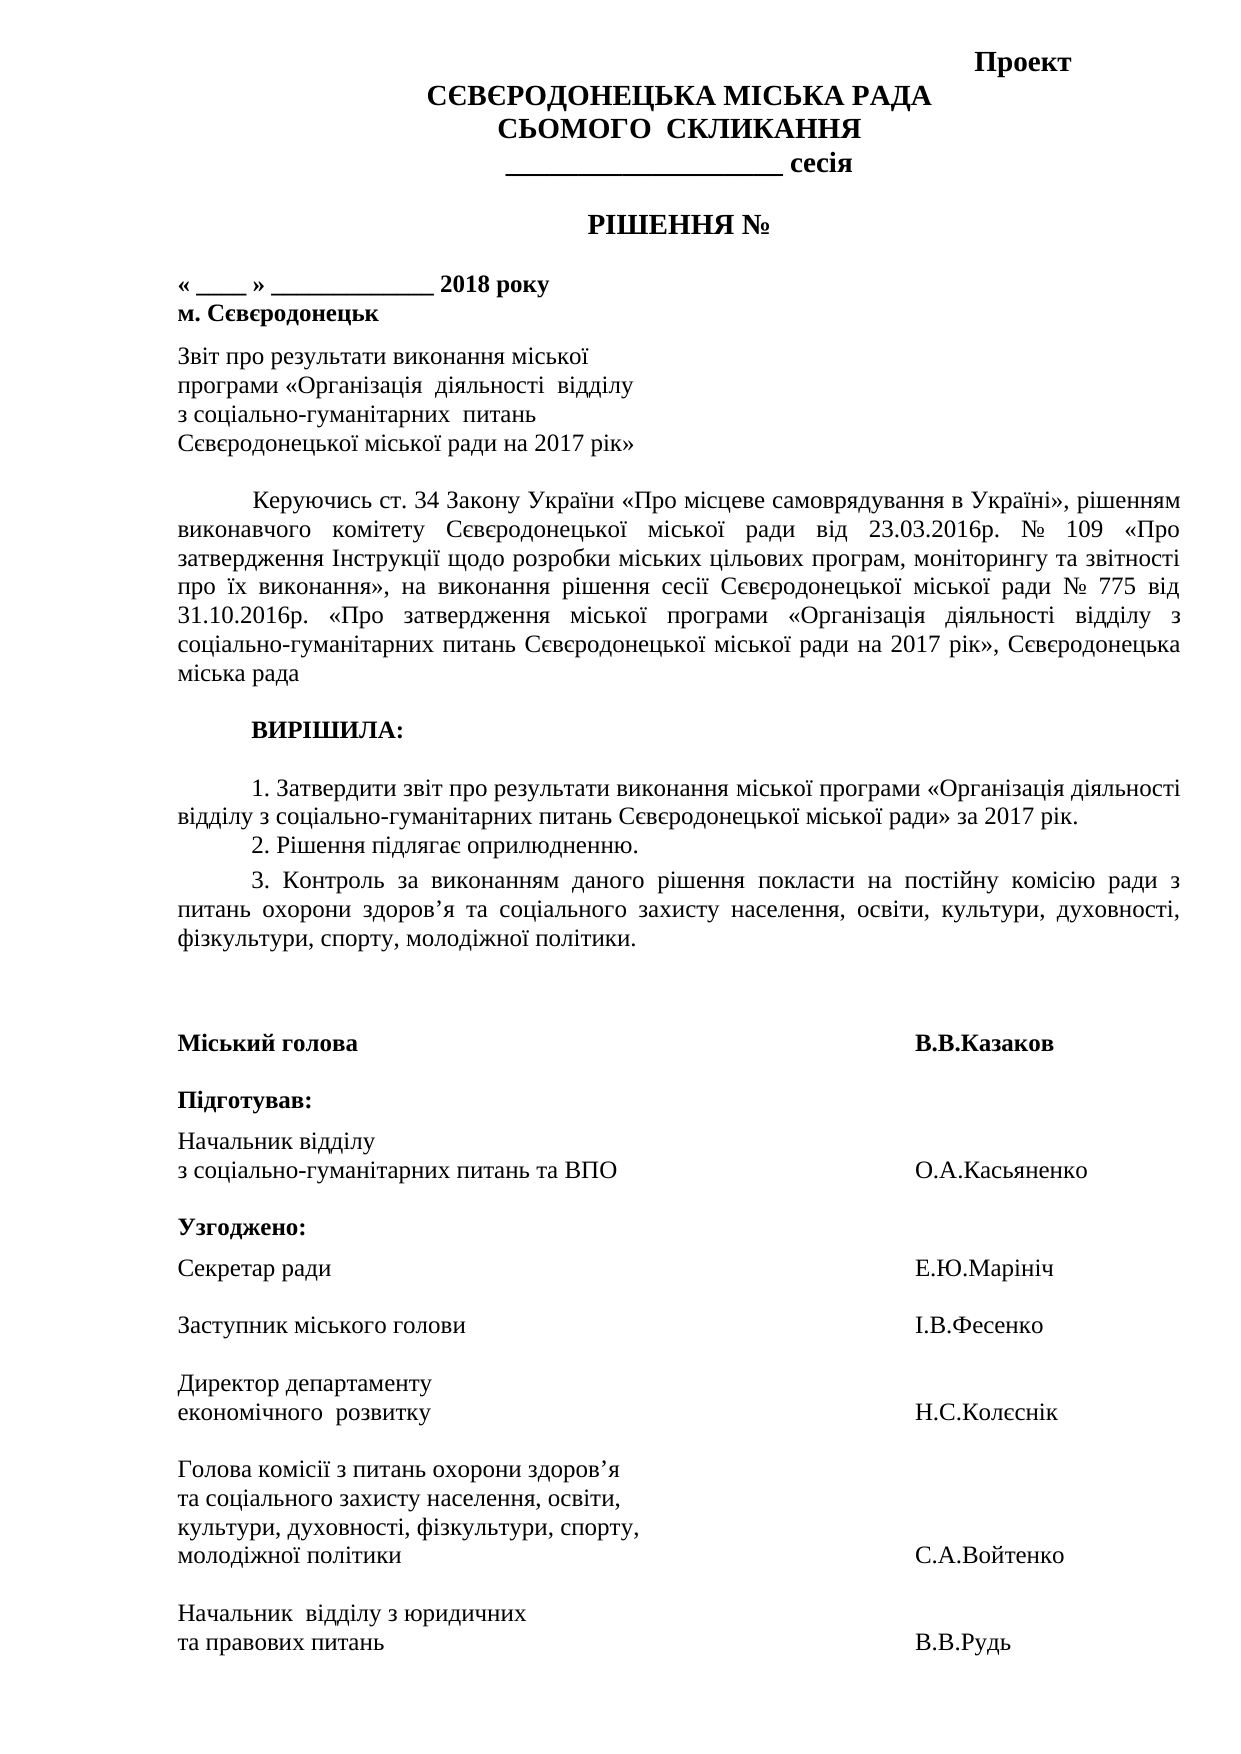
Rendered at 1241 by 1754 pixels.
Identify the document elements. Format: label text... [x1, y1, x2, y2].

text ВИРІШИЛА: [177, 715, 1181, 744]
text СЬОМОГО СКЛИКАННЯ [177, 111, 1181, 145]
text 2. Рішення підлягає оприлюдненню. [177, 830, 1181, 859]
text 1. Затвердити звіт про результати виконання міської програми «Організація діяльності відділу з соціально-гуманітарних питань Сєвєродонецької міської ради» за 2017 рік. [177, 773, 1181, 830]
text СЄВЄРОДОНЕЦЬКА МІСЬКА РАДА [177, 78, 1181, 111]
text Звіт про результати виконання міської програми «Організація діяльності відділу з соціально-гуманітарних питань Сєвєродонецької міської ради на 2017 рік» [177, 341, 635, 456]
text Узгоджено: [177, 1212, 1181, 1241]
text 3. Контроль за виконанням даного рішення покласти на постійну комісію ради з питань охорони здоров’я та соціального захисту населення, освіти, культури, духовності, фізкультури, спорту, молодіжної політики. [177, 865, 1181, 951]
text « ____ » _____________ 2018 року [177, 269, 1181, 298]
text Начальник відділу [177, 1126, 1181, 1155]
text Заступник міського голови І.В.Фесенко [177, 1310, 1181, 1339]
text Секретар ради Е.Ю.Марініч [177, 1253, 1181, 1282]
text РІШЕННЯ № [177, 207, 1181, 241]
text Голова комісії з питань охорони здоров’я [177, 1454, 1181, 1483]
text Керуючись ст. 34 Закону України «Про місцеве самоврядування в Україні», рішенням виконавчого комітету Сєвєродонецької міської ради від 23.03.2016р. № 109 «Про затвердження Інструкції щодо розробки міських цільових програм, моніторингу та звітності про їх виконання», на виконання рішення сесії Сєвєродонецької міської ради № 775 від 31.10.2016р. «Про затвердження міської програми «Організація діяльності відділу з соціально-гуманітарних питань Сєвєродонецької міської ради на 2017 рік», Сєвєродонецька міська рада [177, 485, 1181, 686]
text та соціального захисту населення, освіти, [177, 1483, 1181, 1512]
text економічного розвитку Н.С.Колєснік [177, 1397, 1181, 1425]
text молодіжної політики С.А.Войтенко [177, 1540, 1181, 1598]
text Начальник відділу з юридичних [177, 1598, 1181, 1627]
text Проект [177, 44, 1181, 78]
text Директор департаменту [177, 1368, 1181, 1397]
text Міський голова В.В.Казаков [177, 1028, 1181, 1056]
text та правових питань В.В.Рудь [177, 1627, 1181, 1655]
text Підготував: [177, 1085, 1181, 1114]
text культури, духовності, фізкультури, спорту, [177, 1512, 1181, 1540]
text м. Сєвєродонецьк [177, 298, 1181, 327]
text з соціально-гуманітарних питань та ВПО О.А.Касьяненко [177, 1155, 1181, 1183]
text ___________________ сесія [177, 145, 1181, 178]
